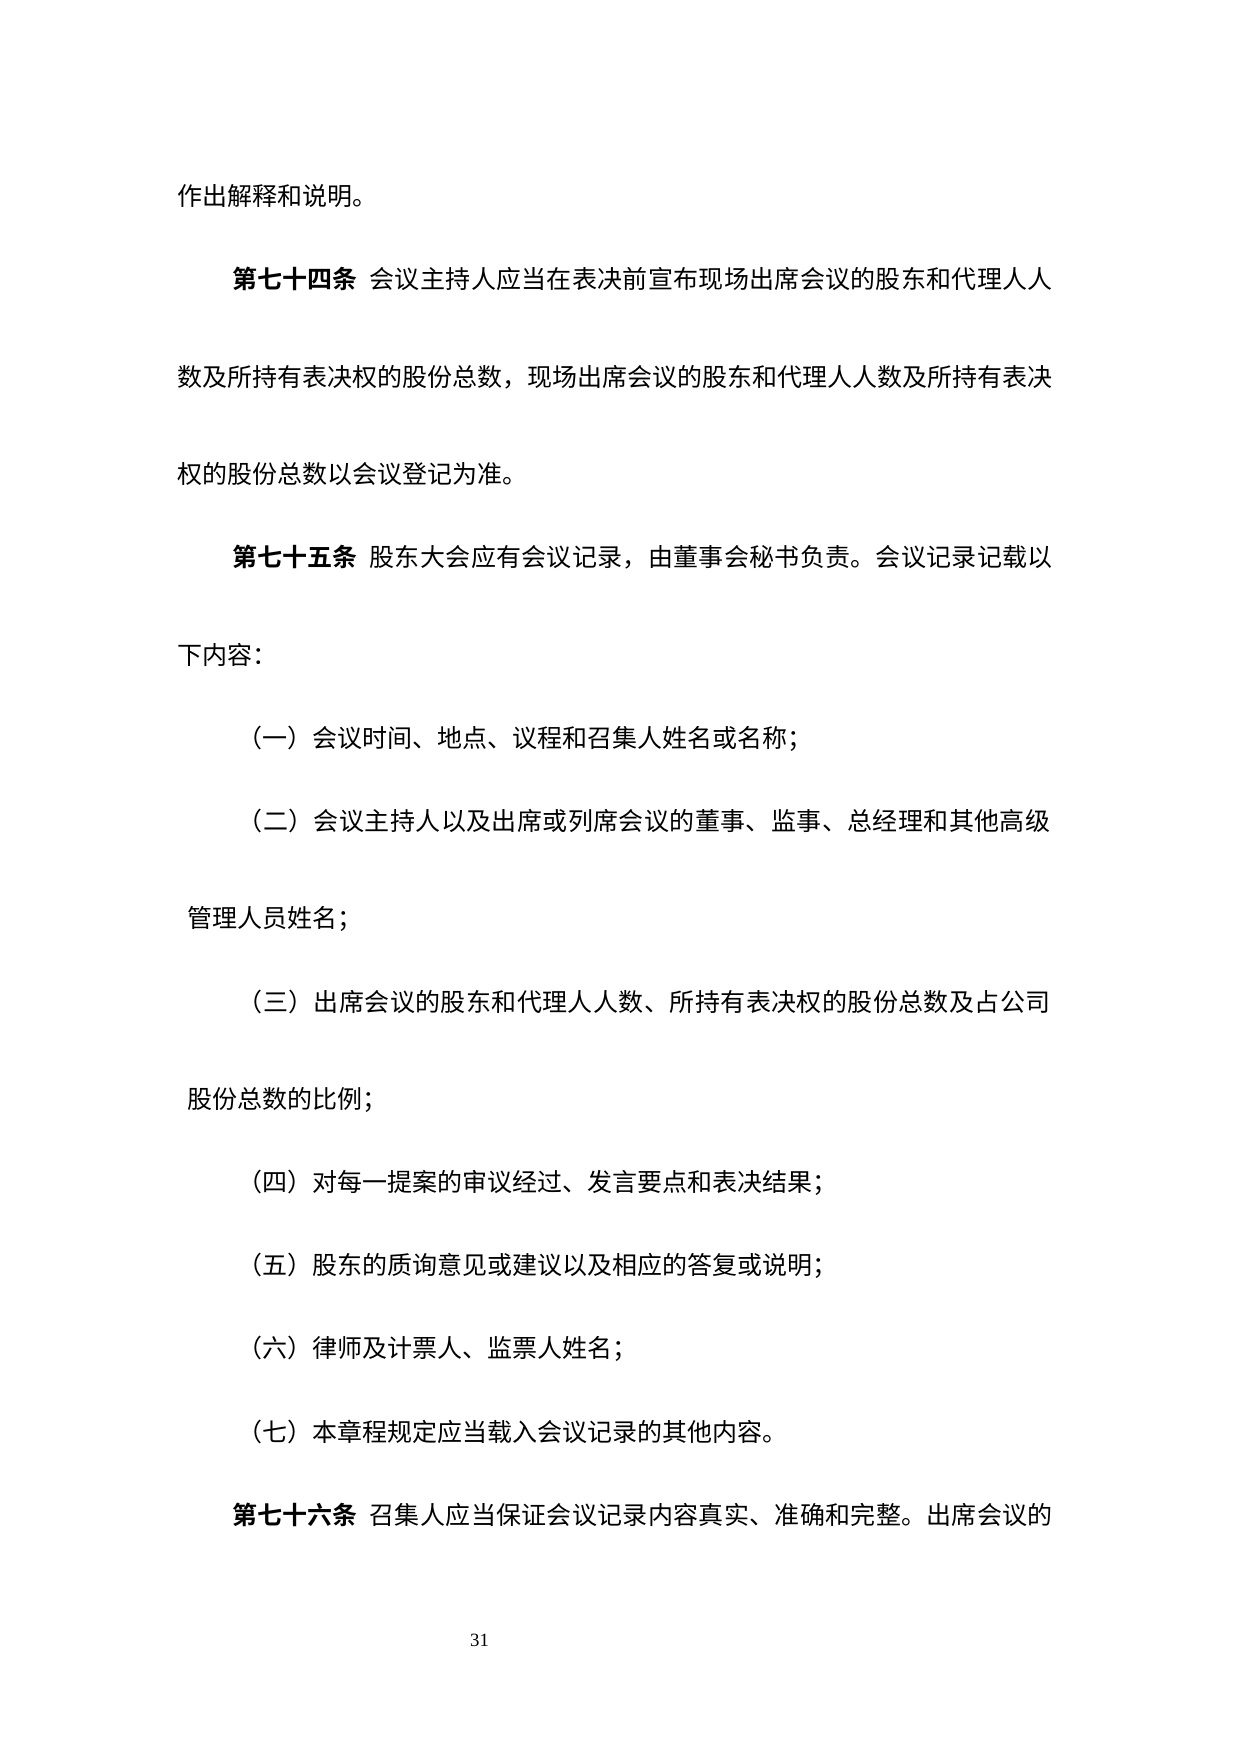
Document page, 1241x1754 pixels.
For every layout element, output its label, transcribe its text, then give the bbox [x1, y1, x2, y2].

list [177, 1481, 1053, 1546]
text （六）律师及计票人、监票人姓名； [187, 1314, 1053, 1379]
list 会议主持人应当在表决前宣布现场出席会议的股东和代理人人数及所持有表决权的股份总数，现场出席会议的股东和代理人人数及所持有表决权的股份总数以会议登记为准。 [177, 245, 1053, 505]
text （七）本章程规定应当载入会议记录的其他内容。 [187, 1398, 1053, 1463]
text （五）股东的质询意见或建议以及相应的答复或说明； [187, 1231, 1053, 1296]
text （一）会议时间、地点、议程和召集人姓名或名称； [187, 704, 1053, 769]
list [177, 162, 1053, 227]
text （四）对每一提案的审议经过、发言要点和表决结果； [187, 1148, 1053, 1213]
text （二）会议主持人以及出席或列席会议的董事、监事、总经理和其他高级管理人员姓名； [187, 787, 1053, 949]
text （三）出席会议的股东和代理人人数、所持有表决权的股份总数及占公司股份总数的比例； [187, 968, 1053, 1130]
list 股东大会应有会议记录，由董事会秘书负责。会议记录记载以下内容： [177, 523, 1053, 686]
